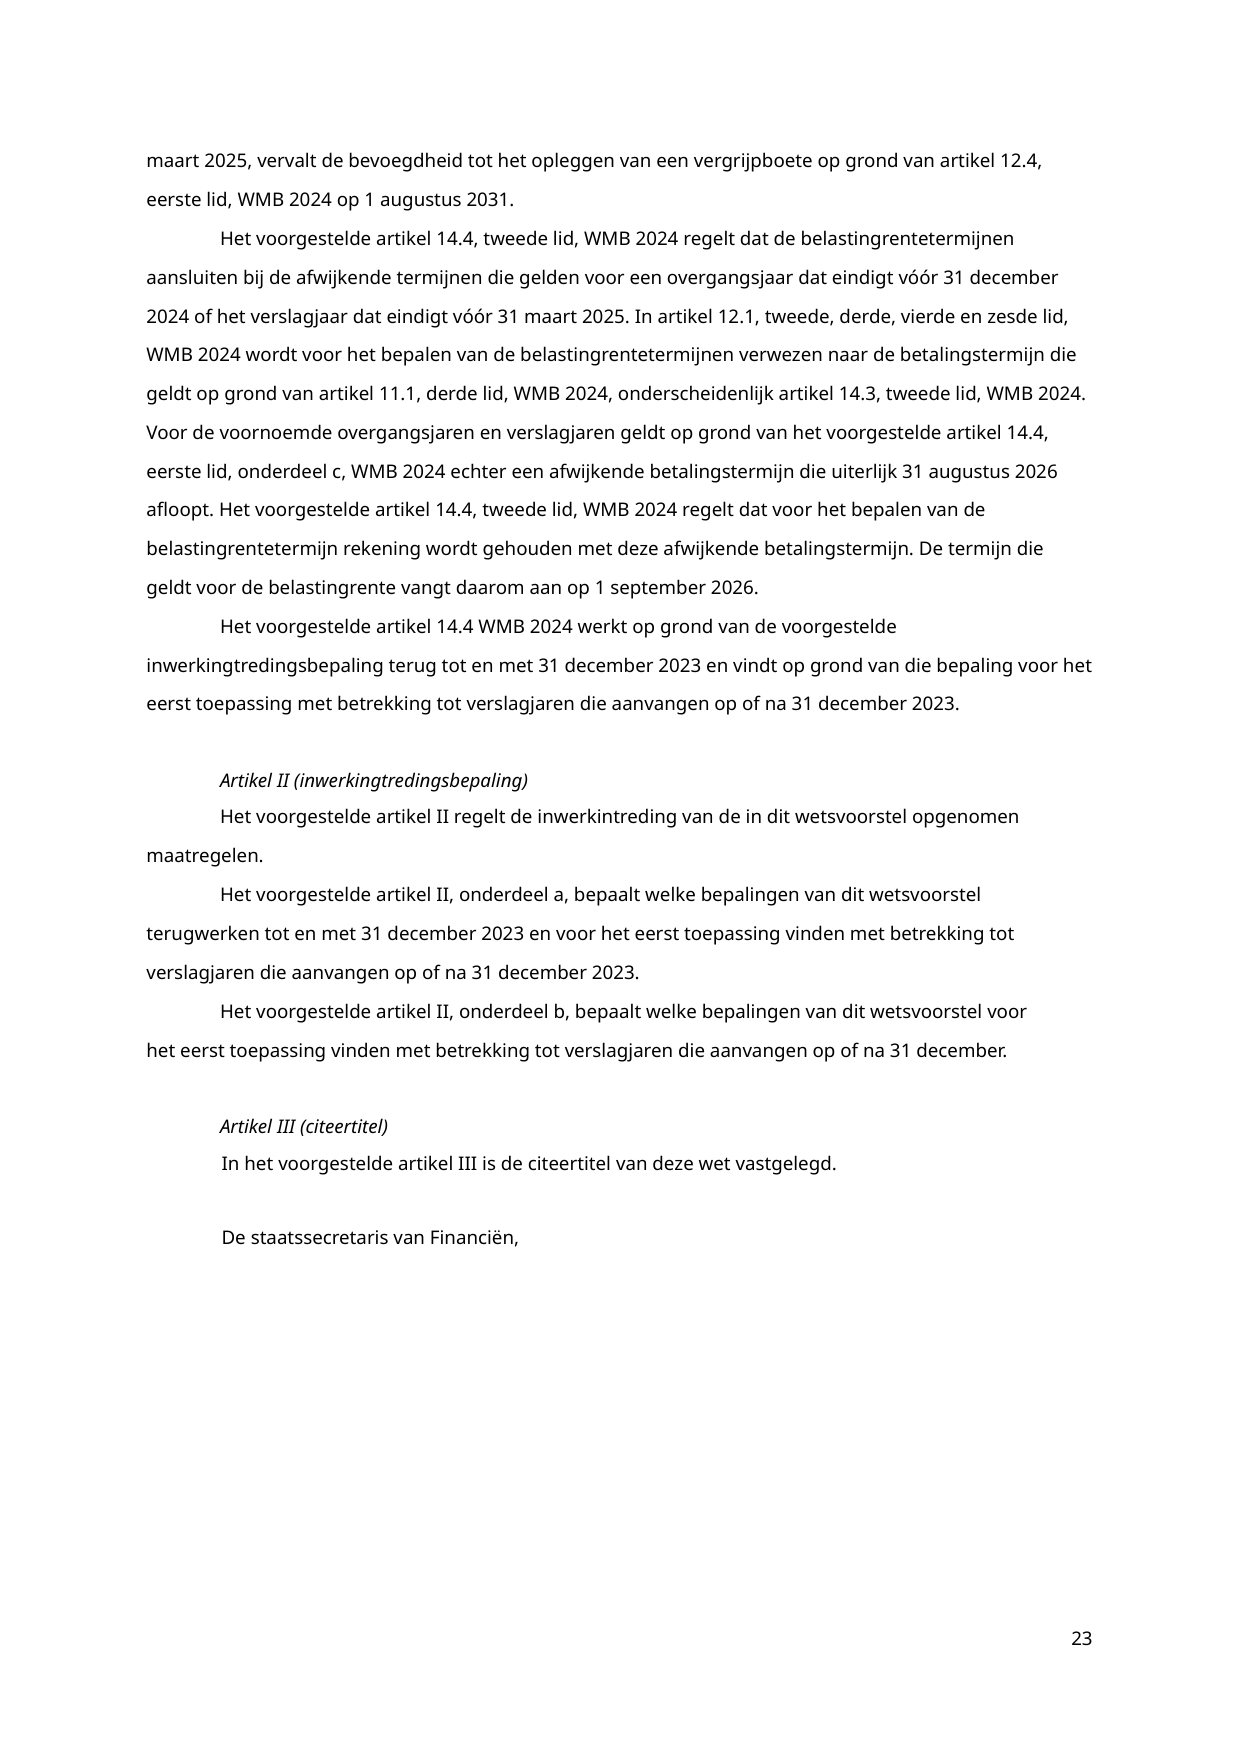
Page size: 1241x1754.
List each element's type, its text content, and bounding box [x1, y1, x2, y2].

text Het voorgestelde artikel II, onderdeel a, bepaalt welke bepalingen van dit wetsvoorstel terugwerken tot en met 31 december 2023 en voor het eerst toepassing vinden met betrekking tot verslagjaren die aanvangen op of na 31 december 2023. [146, 882, 1093, 985]
text Het voorgestelde artikel 14.4 WMB 2024 werkt op grond van de voorgestelde inwerkingtredingsbepaling terug tot en met 31 december 2023 en vindt op grond van die bepaling voor het eerst toepassing met betrekking tot verslagjaren die aanvangen op of na 31 december 2023. [146, 613, 1093, 716]
text Artikel II (inwerkingtredingsbepaling) [220, 767, 1093, 792]
text Het voorgestelde artikel II, onderdeel b, bepaalt welke bepalingen van dit wetsvoorstel voor het eerst toepassing vinden met betrekking tot verslagjaren die aanvangen op of na 31 december. [146, 998, 1045, 1062]
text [146, 148, 1093, 212]
text In het voorgestelde artikel III is de citeertitel van deze wet vastgelegd. [221, 1150, 1093, 1175]
text Artikel III (citeertitel) [220, 1113, 1093, 1138]
text Het voorgestelde artikel II regelt de inwerkintreding van de in dit wetsvoorstel opgenomen maatregelen. [146, 804, 1093, 868]
text Het voorgestelde artikel 14.4, tweede lid, WMB 2024 regelt dat de belastingrentetermijnen aansluiten bij de afwijkende termijnen die gelden voor een overgangsjaar dat eindigt vóór 31 december 2024 of het verslagjaar dat eindigt vóór 31 maart 2025. In artikel 12.1, tweede, derde, vierde en zesde lid, WMB 2024 wordt voor het bepalen van de belastingrentetermijnen verwezen naar de betalingstermijn die geldt op grond van artikel 11.1, derde lid, WMB 2024, onderscheidenlijk artikel 14.3, tweede lid, WMB 2024. Voor de voornoemde overgangsjaren en verslagjaren geldt op grond van het voorgestelde artikel 14.4, eerste lid, onderdeel c, WMB 2024 echter een afwijkende betalingstermijn die uiterlijk 31 augustus 2026 afloopt. Het voorgestelde artikel 14.4, tweede lid, WMB 2024 regelt dat voor het bepalen van de belastingrentetermijn rekening wordt gehouden met deze afwijkende betalingstermijn. De termijn die geldt voor de belastingrente vangt daarom aan op 1 september 2026. [146, 225, 1093, 600]
text De staatssecretaris van Financiën, [221, 1224, 1093, 1249]
